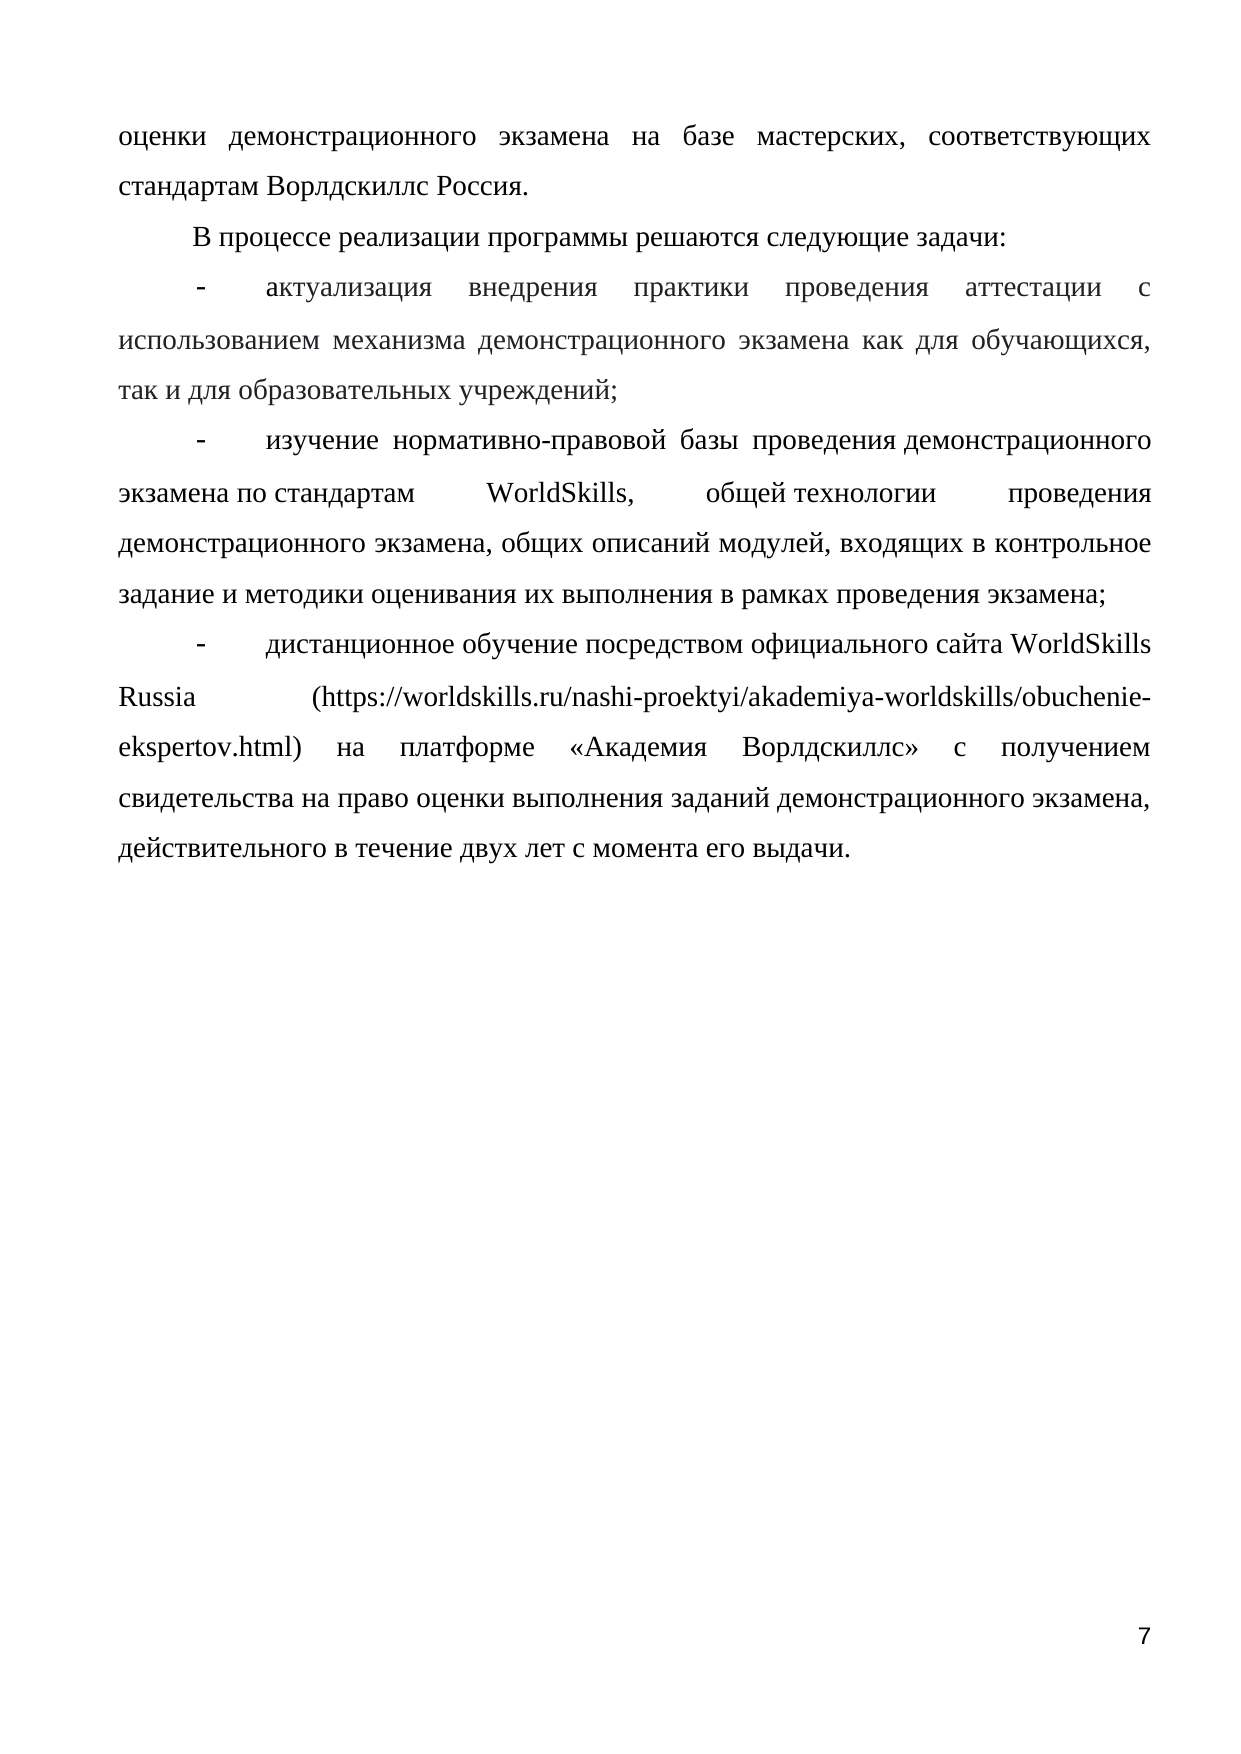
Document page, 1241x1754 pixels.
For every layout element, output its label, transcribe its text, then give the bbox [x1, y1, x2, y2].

list изучение нормативно-правовой базы проведения демонстрационного экзамена по стандартам WorldSkills, общей технологии проведения демонстрационного экзамена, общих описаний модулей, входящих в контрольное задание и методики оценивания их выполнения в рамках проведения экзамена; [118, 422, 1152, 609]
list дистанционное обучение посредством официального сайта WorldSkills Russia (https://worldskills.ru/nashi-proektyi/akademiya-worldskills/obuchenie-ekspertov.html) на платформе «Академия Ворлдскиллс» с получением свидетельства на право оценки выполнения заданий демонстрационного экзамена, действительного в течение двух лет с момента его выдачи. [118, 626, 1152, 863]
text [118, 118, 1152, 202]
text В процессе реализации программы решаются следующие задачи: [118, 219, 1152, 252]
list актуализация внедрения практики проведения аттестации с использованием механизма демонстрационного экзамена как для обучающихся, так и для образовательных учреждений; [118, 355, 1152, 406]
list актуализация внедрения практики проведения аттестации с использованием механизма демонстрационного экзамена как для обучающихся, так и для образовательных учреждений; [118, 269, 1152, 322]
